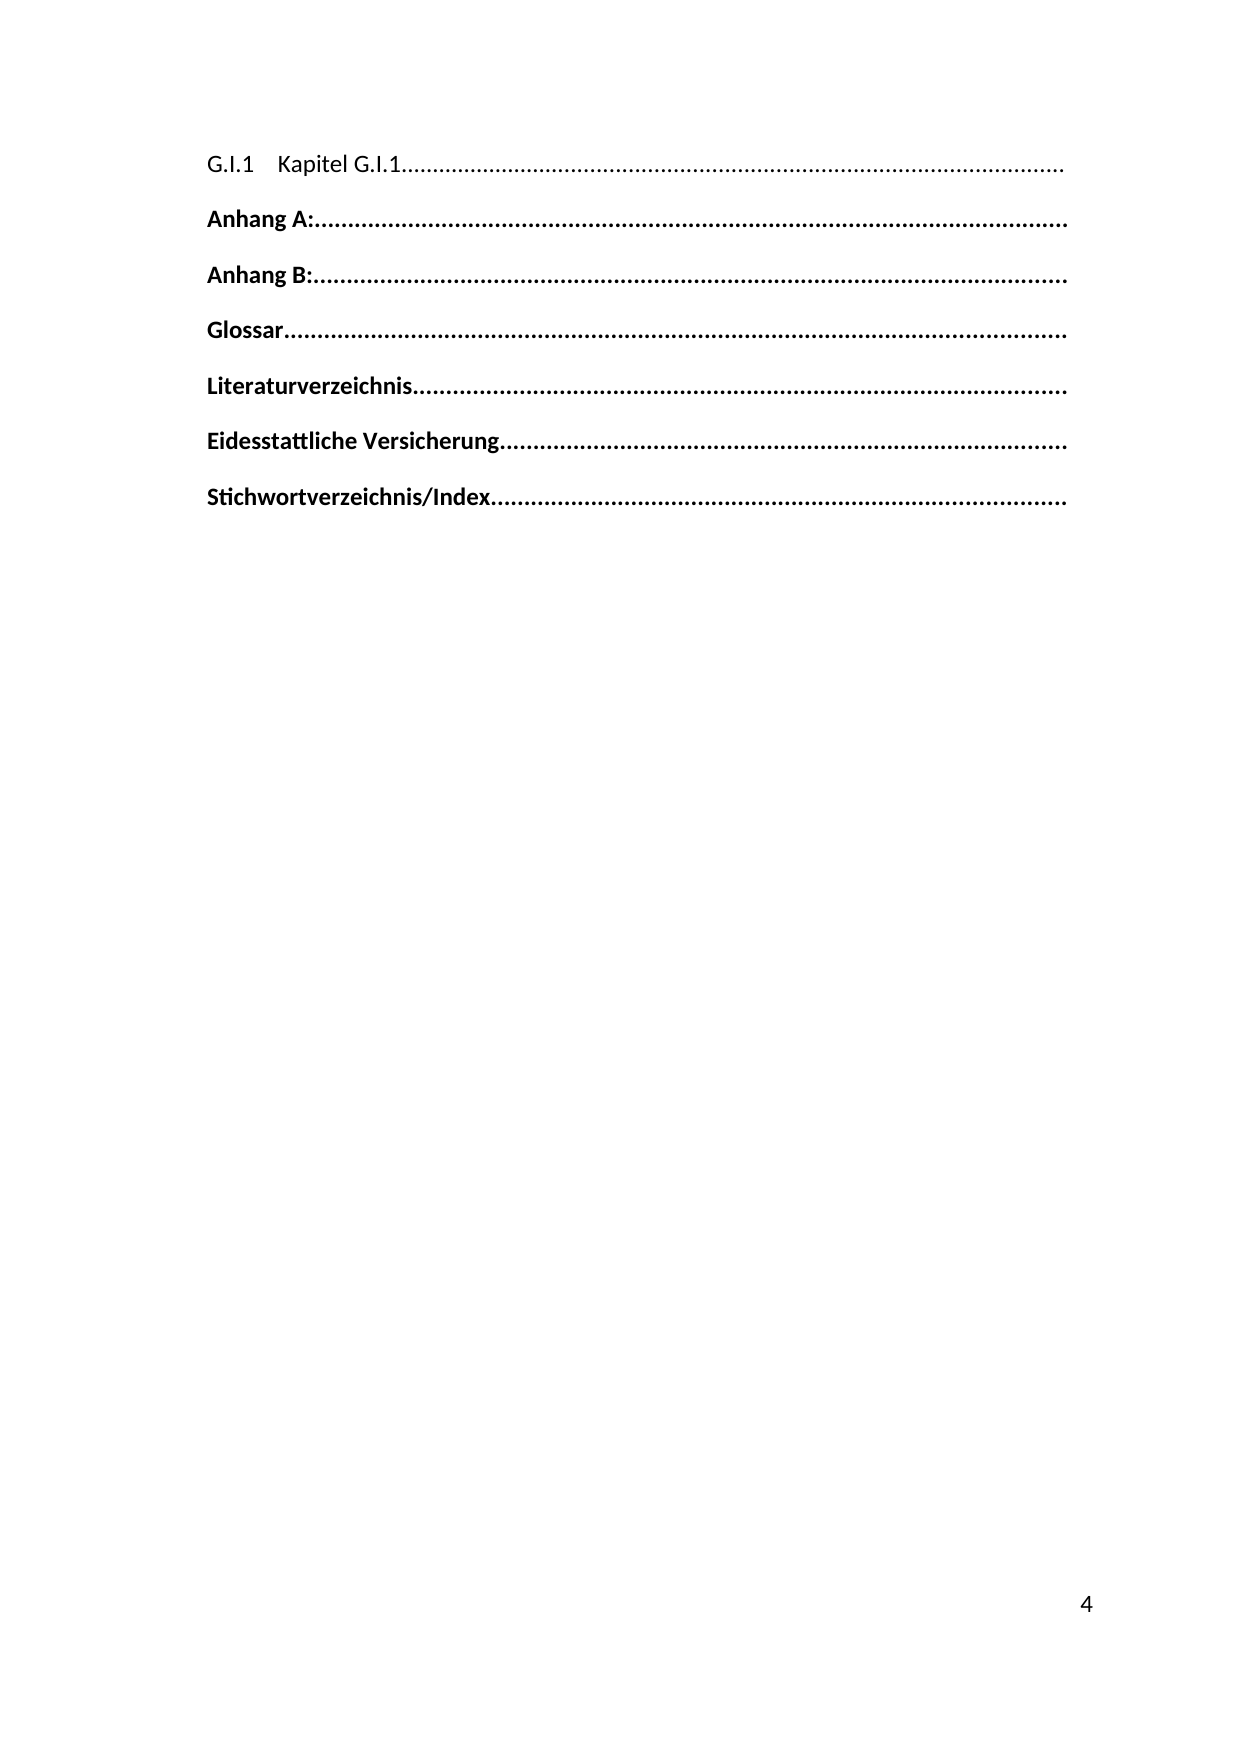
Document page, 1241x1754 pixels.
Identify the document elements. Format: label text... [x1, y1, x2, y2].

text Stichwortverzeichnis/Index 21 [207, 481, 1048, 511]
text G.I.1 Kapitel G.I.1 15 [207, 148, 1048, 178]
text Anhang B: 17 [207, 259, 1048, 289]
text Eidesstattliche Versicherung 20 [207, 425, 1048, 456]
text Anhang A: 16 [207, 203, 1048, 234]
text Literaturverzeichnis 19 [207, 370, 1048, 400]
text Glossar 18 [207, 314, 1048, 345]
